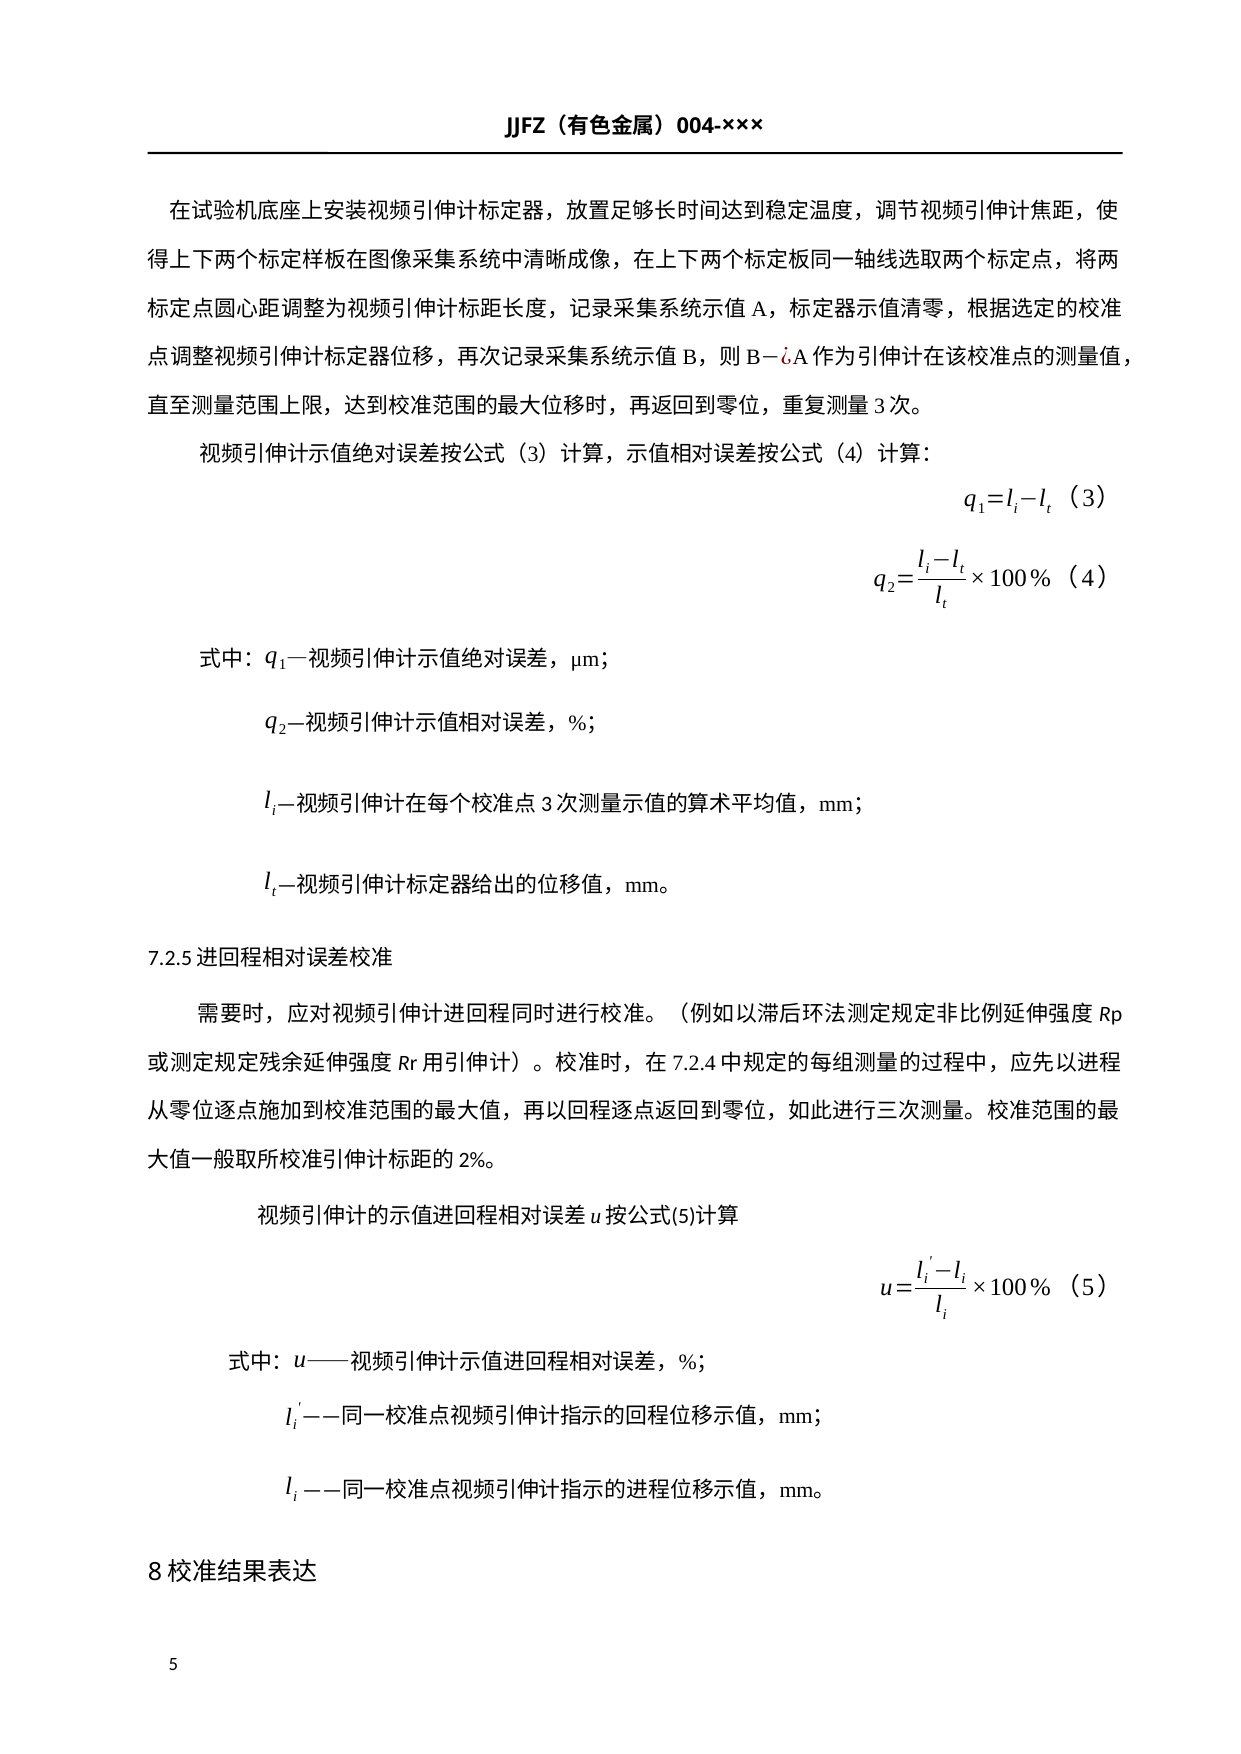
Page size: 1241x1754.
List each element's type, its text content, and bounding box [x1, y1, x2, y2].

list 7.2.5进回程相对误差校准 [148, 939, 1122, 972]
text —视频引伸计标定器给出的位移值，mm。 [148, 851, 1122, 916]
text —视频引伸计示值相对误差，%； [148, 689, 1122, 754]
text —视频引伸计在每个校准点3次测量示值的算术平均值，mm； [148, 770, 1122, 835]
text 式中：—视频引伸计示值绝对误差，μm； [148, 641, 1122, 673]
text 视频引伸计示值绝对误差按公式（3）计算，示值相对误差按公式（4）计算： [148, 436, 1122, 468]
text 在试验机底座上安装视频引伸计标定器，放置足够长时间达到稳定温度，调节视频引伸计焦距，使得上下两个标定样板在图像采集系统中清晰成像，在上下两个标定板同一轴线选取两个标定点，将两标定点圆心距调整为视频引伸计标距长度，记录采集系统示值A，标定器示值清零，根据选定的校准点调整视频引伸计标定器位移，再次记录采集系统示值B，则BA作为引伸计在该校准点的测量值，直至测量范围上限，达到校准范围的最大位移时，再返回到零位，重复测量3次。 [148, 193, 1122, 420]
text 8校准结果表达 [148, 1537, 1122, 1602]
text 式中：——视频引伸计示值进回程相对误差，%； [170, 1343, 1122, 1376]
list ——同一校准点视频引伸计指示的进程位移示值，mm。 [214, 1456, 1122, 1521]
list 视频引伸计的示值进回程相对误差u按公式(5)计算 [214, 1198, 1122, 1230]
list ——同一校准点视频引伸计指示的回程位移示值，mm； [214, 1383, 1122, 1448]
list 需要时，应对视频引伸计进回程同时进行校准。（例如以滞后环法测定规定非比例延伸强度Rp或测定规定残余延伸强度Rr用引伸计）。校准时，在7.2.4中规定的每组测量的过程中，应先以进程从零位逐点施加到校准范围的最大值，再以回程逐点返回到零位，如此进行三次测量。校准范围的最大值一般取所校准引伸计标距的2%。 [148, 996, 1122, 1174]
